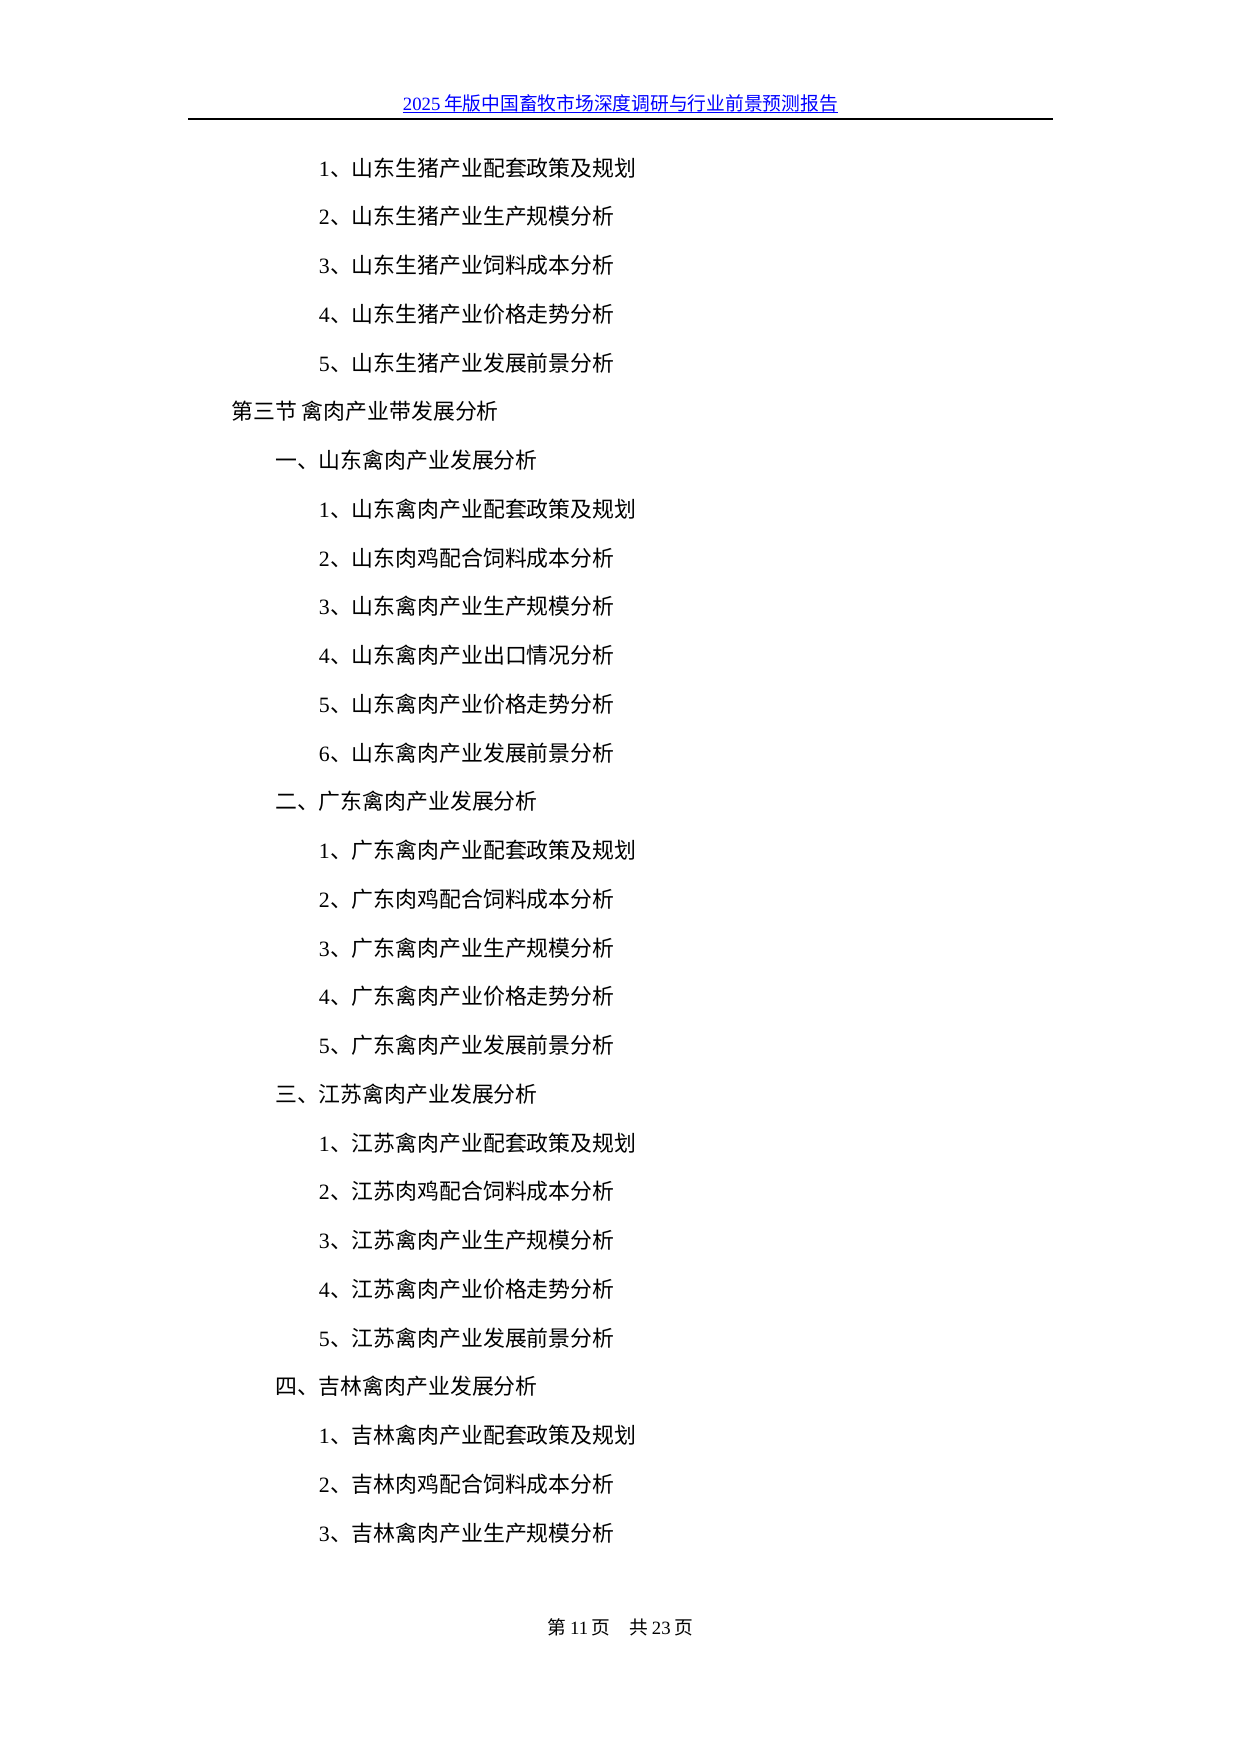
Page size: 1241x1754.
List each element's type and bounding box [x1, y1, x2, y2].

text [187, 150, 1053, 1548]
